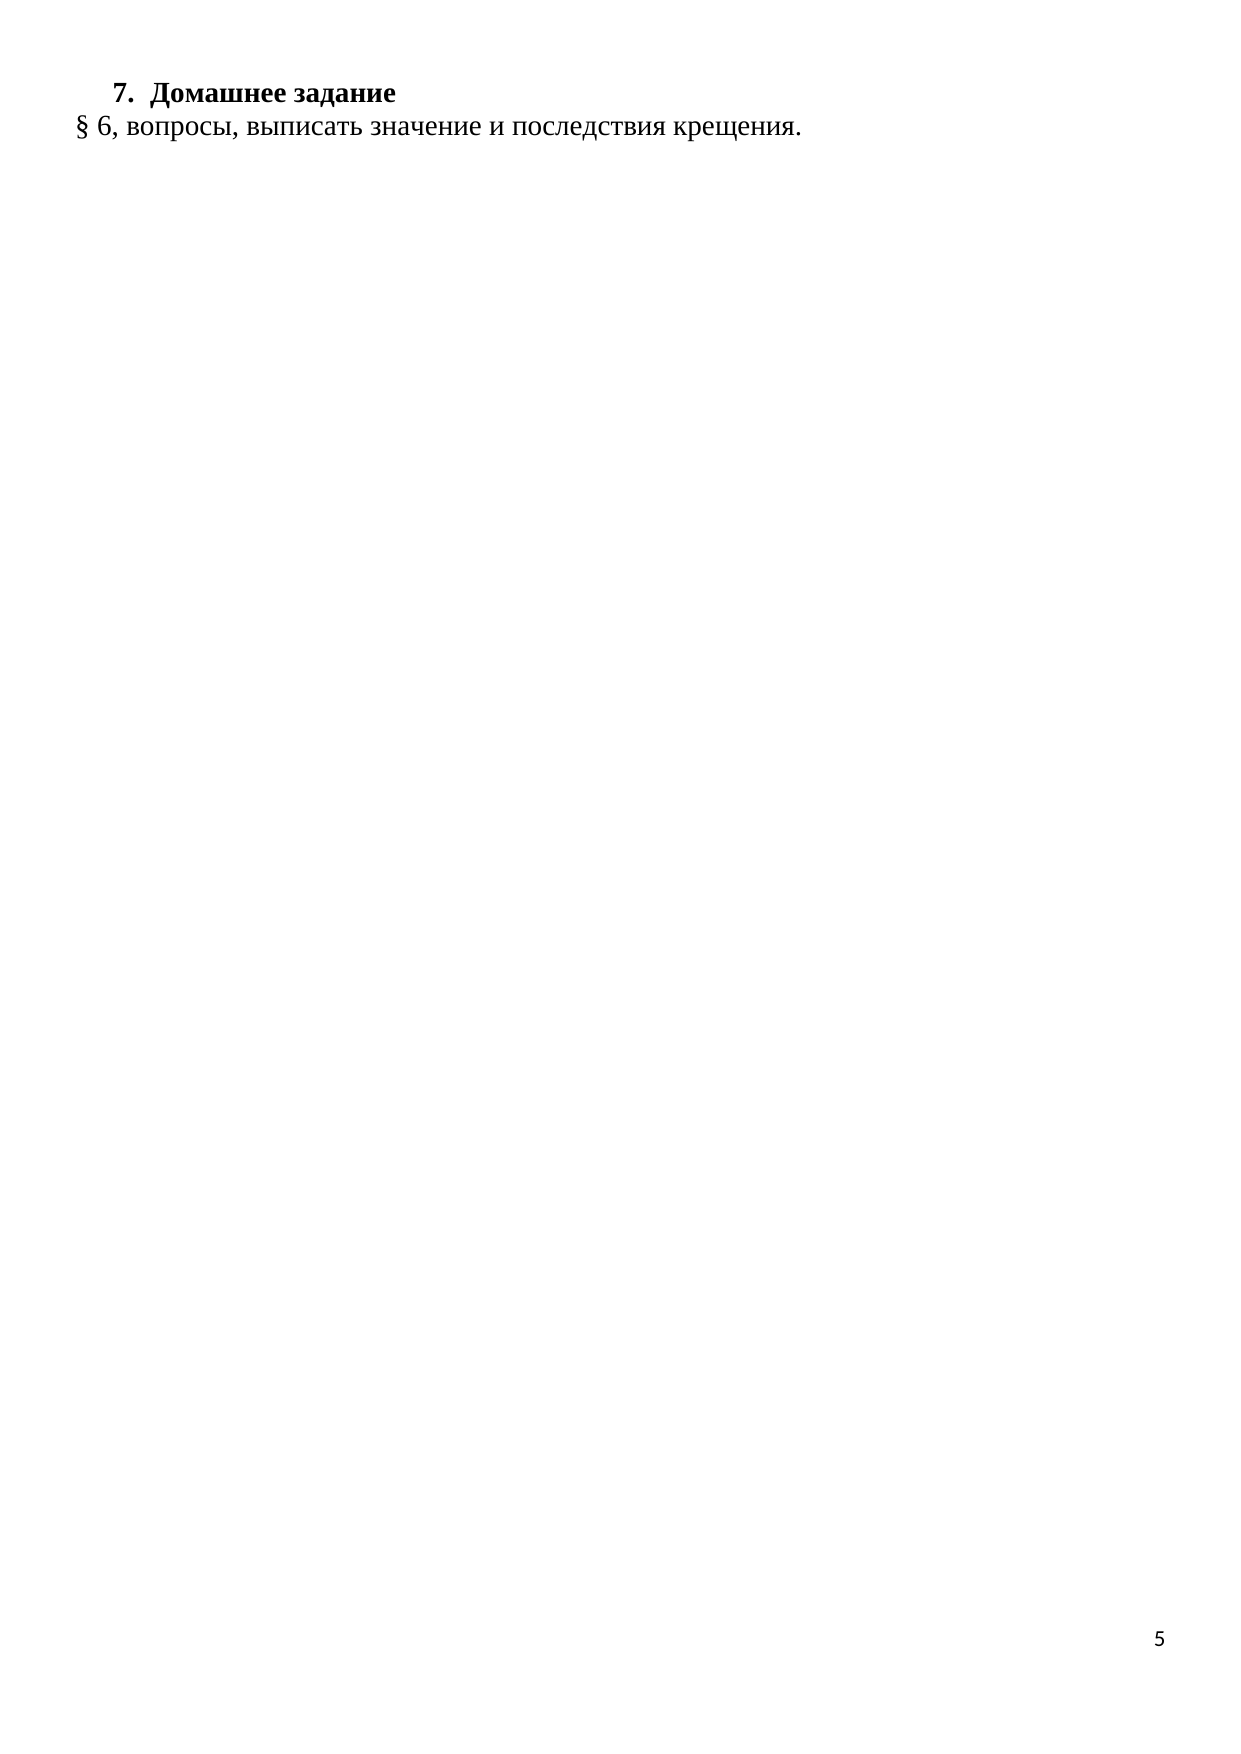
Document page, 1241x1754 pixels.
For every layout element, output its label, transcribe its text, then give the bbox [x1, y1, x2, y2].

list Домашнее задание [112, 75, 1165, 108]
text § 6, вопросы, выписать значение и последствия крещения. [75, 108, 1165, 142]
